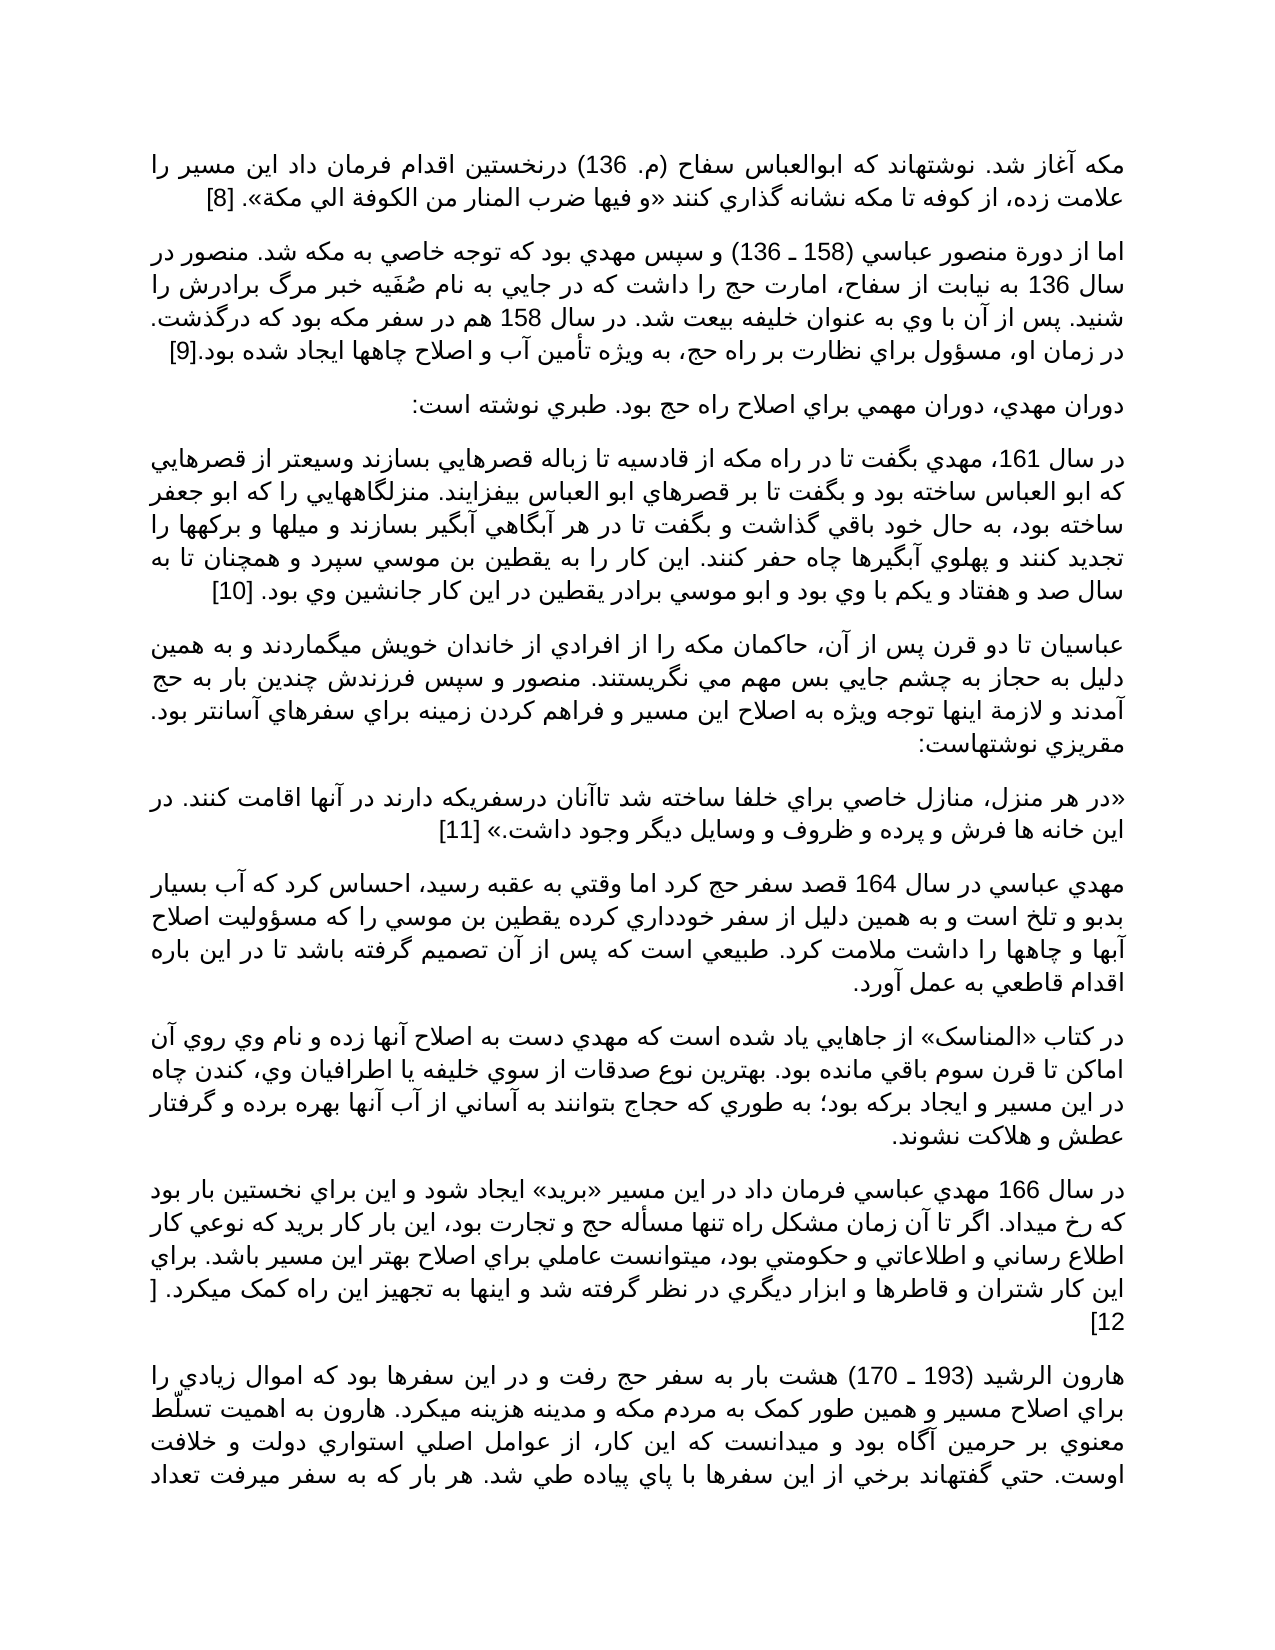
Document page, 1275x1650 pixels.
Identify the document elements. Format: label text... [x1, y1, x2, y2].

text دوران مهدي، دوران مهمي براي اصلاح راه حج بود. طبري نوشته است: [150, 390, 1125, 418]
text مهدي عباسي در سال 164 قصد سفر حج کرد اما وقتي به عقبه رسيد، احساس کرد که آب بسيار بدبو و تلخ است و به همين دليل از سفر خودداري کرده يقطين بن موسي را که مسؤوليت اصلاح آب­ها و چاه­ها را داشت ملامت کرد. طبيعي است که پس از آن تصميم گرفته باشد تا در اين باره اقدام قاطعي به عمل آورد. [150, 869, 1125, 997]
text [150, 150, 1125, 212]
text در سال 166 مهدي عباسي فرمان داد در اين مسير «بريد» ايجاد شود و اين براي نخستين بار بود که رخ مي­داد. اگر تا آن زمان مشکل راه تنها مسأله حج و تجارت بود، اين بار کار بريد که نوعي کار اطلاع رساني و اطلاعاتي و حکومتي بود، مي­توانست عاملي براي اصلاح بهتر اين مسير باشد. براي اين کار شتران و قاطرها و ابزار ديگري در نظر گرفته شد و اين­ها به تجهيز اين راه کمک مي­کرد. [12] [150, 1175, 1125, 1336]
text «در هر منزل، منازل خاصي براي خلفا ساخته شد تاآنان درسفري­که دارند در آنها اقامت کنند. در اين خانه ها فرش و پرده و ظروف و وسايل ديگر وجود داشت.» [11] [150, 782, 1125, 844]
text در سال 161، مهدي بگفت تا در راه مكه از قادسيه تا زباله قصرهايي بسازند وسيع­تر از قصرهايي كه ابو العباس ساخته بود و بگفت تا بر قصرهاي ابو العباس بيفزايند. منزلگاه­هايي را كه ابو جعفر ساخته بود، به حال خود باقي گذاشت و بگفت تا در هر آبگاهي آبگير بسازند و ميل‏ها و بركه‏ها را تجديد كنند و پهلوي آبگيرها چاه حفر كنند. اين كار را به يقطين بن موسي سپرد و همچنان تا به سال صد و هفتاد و يكم با وي بود و ابو موسي برادر يقطين در اين كار جانشين وي بود. [10] [150, 444, 1125, 604]
text در کتاب «المناسک» از جاهايي ياد شده است که مهدي دست به اصلاح آن­ها زده و نام وي روي آن اماکن تا قرن سوم باقي مانده بود. بهترين نوع صدقات از سوي خليفه يا اطرافيان وي، کندن چاه در اين مسير و ايجاد برکه بود؛ به طوري که حجاج بتوانند به آساني از آب آن­ها بهره برده و گرفتار عطش و هلاکت نشوند. [150, 1022, 1125, 1150]
text اما از دورة منصور عباسي (158 ـ 136) و سپس مهدي بود که توجه خاصي به مکه شد. منصور در سال 136 به نيابت از سفاح، امارت حج را داشت که در جايي به نام صُفَيه خبر مرگ برادرش را شنيد. پس از آن با وي به عنوان خليفه بيعت شد. در سال 158 هم در سفر مکه بود که درگذشت. در زمان او، مسؤول براي نظارت بر راه حج، به ويژه تأمين آب و اصلاح چاه­ها ايجاد شده بود.[9] [150, 237, 1125, 365]
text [150, 1361, 1125, 1489]
text عباسيان تا دو قرن پس از آن، حاکمان مکه را از افرادي از خاندان خويش مي­گماردند و به همين دليل به حجاز به چشم جايي بس مهم مي نگريستند. منصور و سپس فرزندش چندين بار به حج آمدند و لازمة اينها توجه ويژه به اصلاح اين مسير و فراهم کردن زمينه براي سفرهاي آسان­تر بود. مقريزي نوشته­است: [150, 629, 1125, 757]
